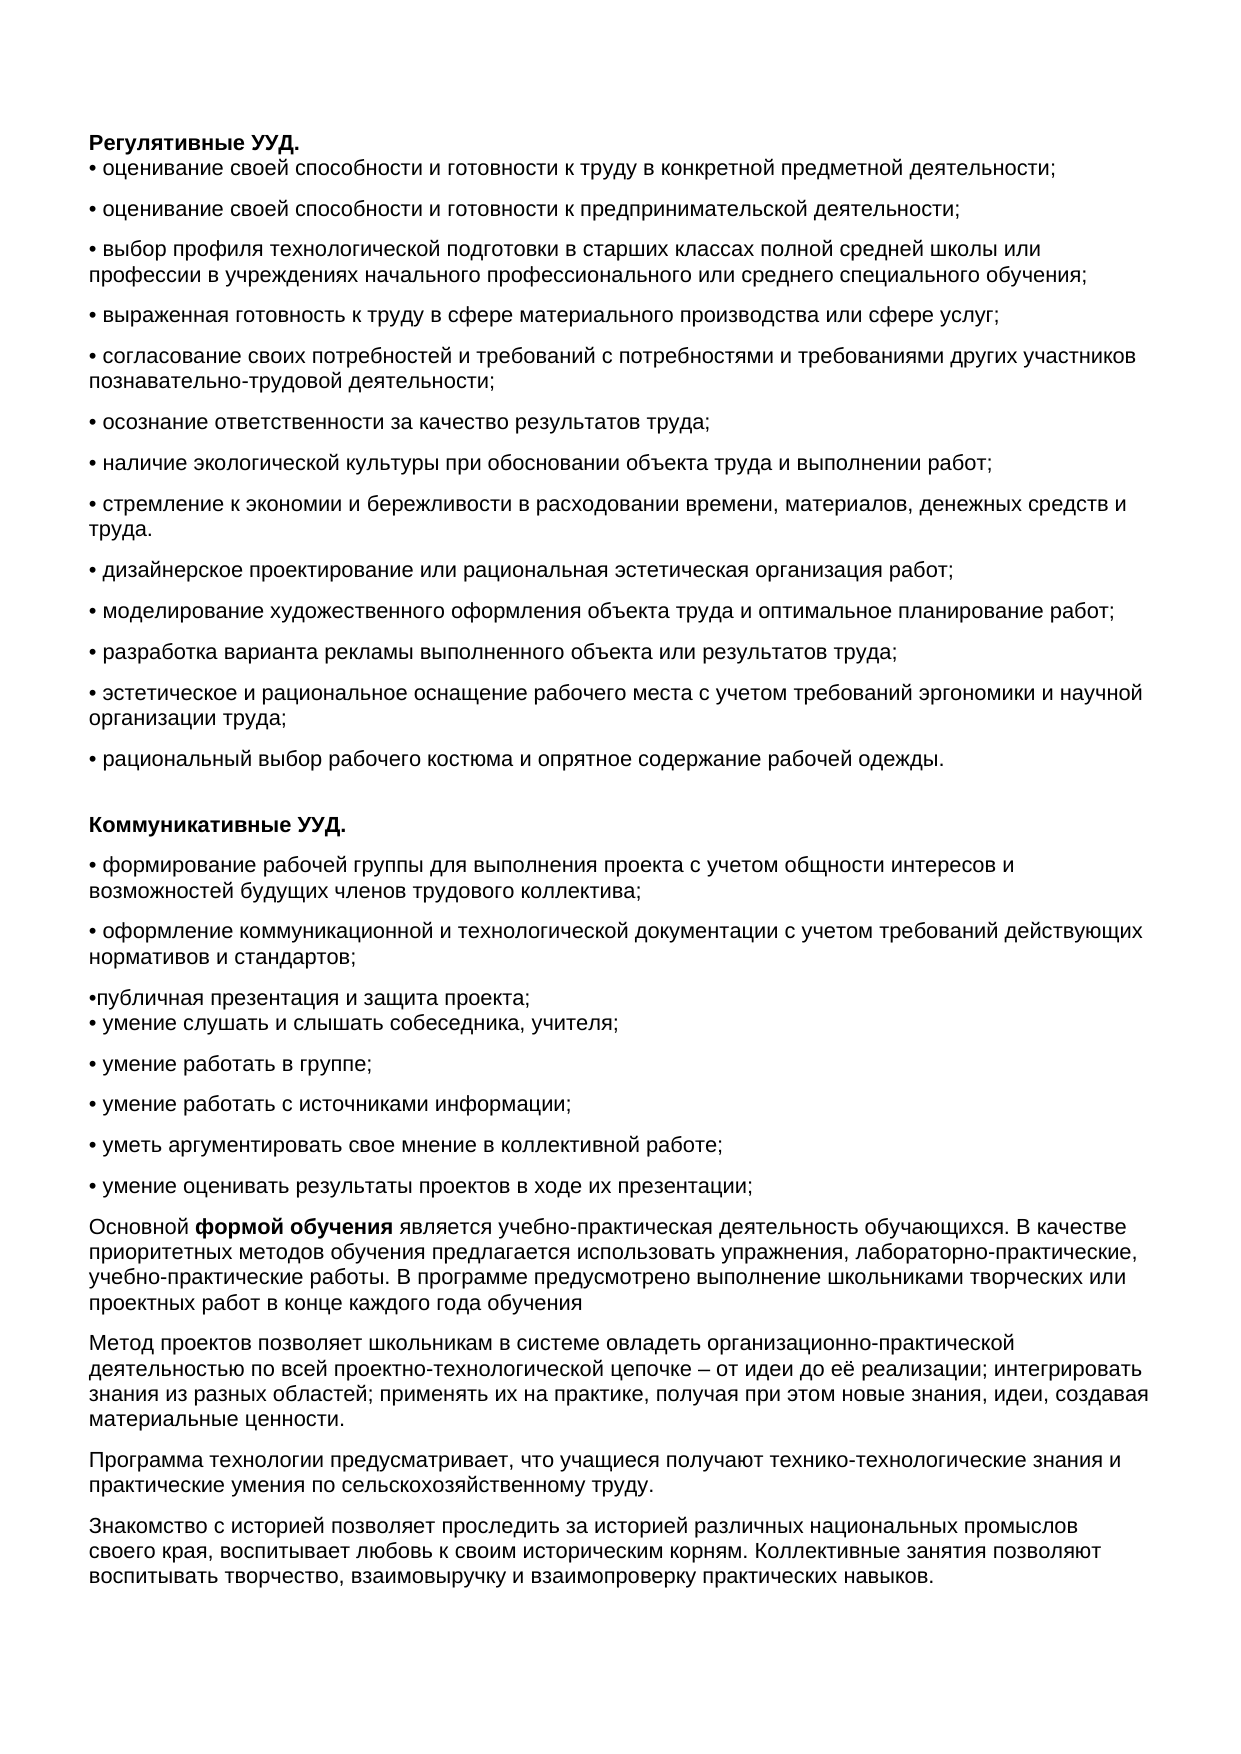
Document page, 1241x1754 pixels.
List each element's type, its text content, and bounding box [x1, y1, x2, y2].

text • рациональный выбор рабочего костюма и опрятное содержание рабочей одежды. [89, 746, 1152, 771]
text • умение работать с источниками информации; [89, 1091, 1152, 1117]
text • дизайнерское проектирование или рациональная эстетическая организация работ; [89, 557, 1152, 582]
text Основной формой обучения является учебно-практическая деятельность обучающихся. В качестве приоритетных методов обучения предлагается использовать упражнения, лабораторно-практические, учебно-практические работы. В программе предусмотрено выполнение школьниками творческих или проектных работ в конце каждого года обучения [89, 1214, 1152, 1315]
text Регулятивные УУД. • оценивание своей способности и готовности к труду в конкретной предметной деятельности; [89, 129, 1152, 180]
text • осознание ответственности за качество результатов труда; [89, 409, 1152, 434]
text • моделирование художественного оформления объекта труда и оптимальное планирование работ; [89, 598, 1152, 623]
text • разработка варианта рекламы выполненного объекта или результатов труда; [89, 639, 1152, 664]
text • уметь аргументировать свое мнение в коллективной работе; [89, 1132, 1152, 1157]
text • умение оценивать результаты проектов в ходе их презентации; [89, 1173, 1152, 1198]
text Коммуникативные УУД. [89, 786, 1152, 837]
text •публичная презентация и защита проекта; • умение слушать и слышать собеседника, учителя; [89, 984, 1152, 1035]
text • наличие экологической культуры при обосновании объекта труда и выполнении работ; [89, 450, 1152, 475]
text • согласование своих потребностей и требований с потребностями и требованиями других участников познавательно-трудовой деятельности; [89, 343, 1152, 394]
text Программа технологии предусматривает, что учащиеся получают технико-технологические знания и практические умения по сельскохозяйственному труду. [89, 1447, 1152, 1497]
text Знакомство с историей позволяет проследить за историей различных национальных промыслов своего края, воспитывает любовь к своим историческим корням. Коллективные занятия позволяют воспитывать творчество, взаимовыручку и взаимопроверку практических навыков. [89, 1513, 1152, 1588]
text Метод проектов позволяет школьникам в системе овладеть организационно-практической деятельностью по всей проектно-технологической цепочке – от идеи до её реализации; интегрировать знания из разных областей; применять их на практике, получая при этом новые знания, идеи, создавая материальные ценности. [89, 1330, 1152, 1431]
text • эстетическое и рациональное оснащение рабочего места с учетом требований эргономики и научной организации труда; [89, 679, 1152, 730]
text • выбор профиля технологической подготовки в старших классах полной средней школы или профессии в учреждениях начального профессионального или среднего специального обучения; [89, 236, 1152, 287]
text • формирование рабочей группы для выполнения проекта с учетом общности интересов и возможностей будущих членов трудового коллектива; [89, 852, 1152, 903]
text • стремление к экономии и бережливости в расходовании времени, материалов, денежных средств и труда. [89, 491, 1152, 541]
text • оценивание своей способности и готовности к предпринимательской деятельности; [89, 196, 1152, 221]
text • умение работать в группе; [89, 1051, 1152, 1076]
text • оформление коммуникационной и технологической документации с учетом требований действующих нормативов и стандартов; [89, 918, 1152, 969]
text • выраженная готовность к труду в сфере материального производства или сфере услуг; [89, 302, 1152, 328]
